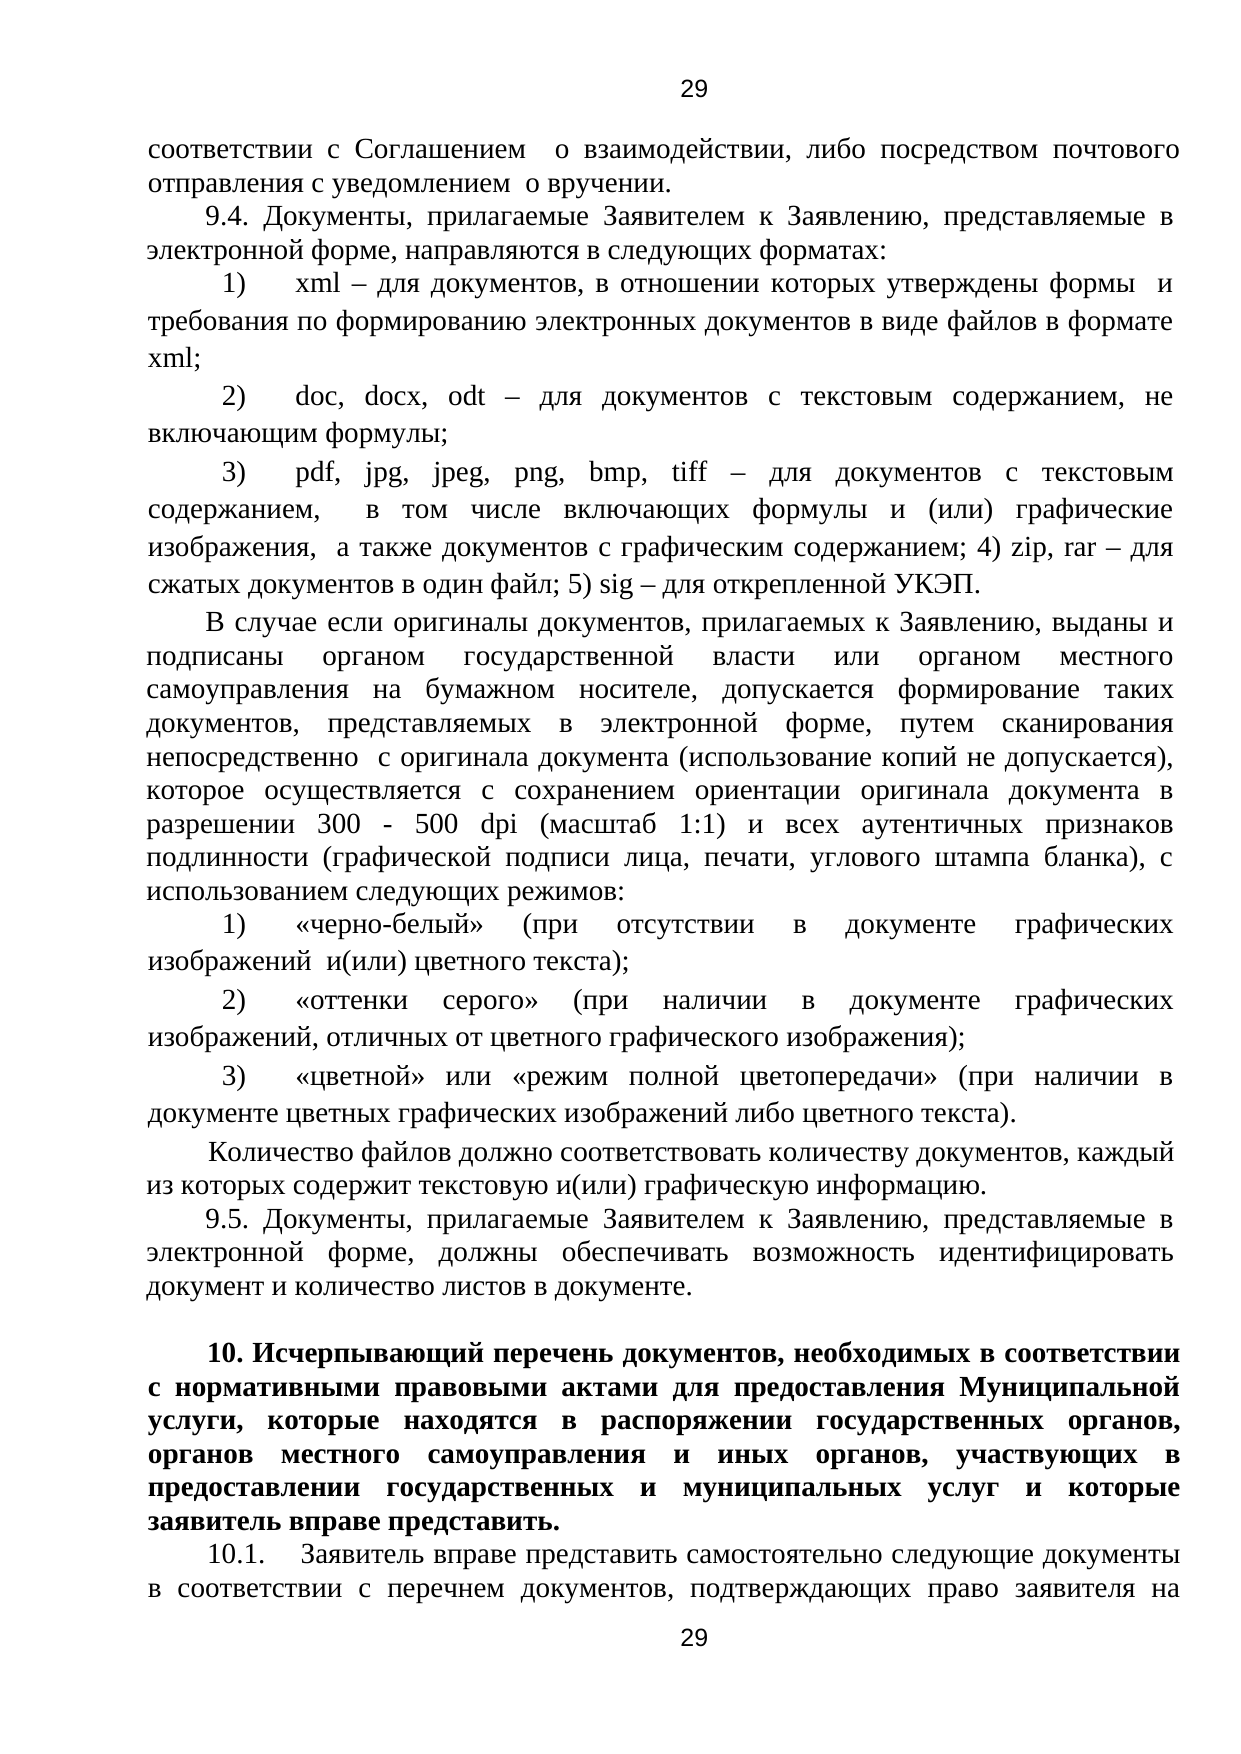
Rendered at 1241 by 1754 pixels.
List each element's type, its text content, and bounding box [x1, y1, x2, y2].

text 10. Исчерпывающий перечень документов, необходимых в соответствии с нормативными правовыми актами для предоставления Муниципальной услуги, которые находятся в распоряжении государственных органов, органов местного самоуправления и иных органов, участвующих в предоставлении государственных и муниципальных услуг и которые заявитель вправе представить. [148, 1335, 1181, 1536]
text В случае если оригиналы документов, прилагаемых к Заявлению, выданы и подписаны органом государственной власти или органом местного самоуправления на бумажном носителе, допускается формирование таких документов, представляемых в электронной форме, путем сканирования непосредственно с оригинала документа (использование копий не допускается), которое осуществляется с сохранением ориентации оригинала документа в разрешении 300 - 500 dpi (масштаб 1:1) и всех аутентичных признаков подлинности (графической подписи лица, печати, углового штампа бланка), с использованием следующих режимов: [146, 604, 1174, 906]
list xml – для документов, в отношении которых утверждены формы и требования по формированию электронных документов в виде файлов в формате xml; [148, 265, 1174, 373]
text 9.5. Документы, прилагаемые Заявителем к Заявлению, представляемые в электронной форме, должны обеспечивать возможность идентифицировать документ и количество листов в документе. [146, 1201, 1174, 1302]
list pdf, jpg, jpeg, png, bmp, tiff – для документов с текстовым содержанием, в том числе включающих формулы и (или) графические изображения, а также документов с графическим содержанием; 4) zip, rar – для сжатых документов в один файл; 5) sig – для открепленной УКЭП. [148, 454, 1174, 599]
list «цветной» или «режим полной цветопередачи» (при наличии в документе цветных графических изображений либо цветного текста). [148, 1058, 1174, 1129]
text Количество файлов должно соответствовать количеству документов, каждый [148, 1134, 1174, 1167]
list «черно-белый» (при отсутствии в документе графических изображений и(или) цветного текста); [148, 906, 1174, 977]
text из которых содержит текстовую и(или) графическую информацию. [146, 1167, 1174, 1201]
text 9.4. Документы, прилагаемые Заявителем к Заявлению, представляемые в электронной форме, направляются в следующих форматах: [146, 198, 1174, 265]
list doc, docx, odt – для документов с текстовым содержанием, не включающим формулы; [148, 378, 1174, 449]
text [148, 1536, 1181, 1603]
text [148, 131, 1181, 198]
list «оттенки серого» (при наличии в документе графических изображений, отличных от цветного графического изображения); [148, 982, 1174, 1053]
